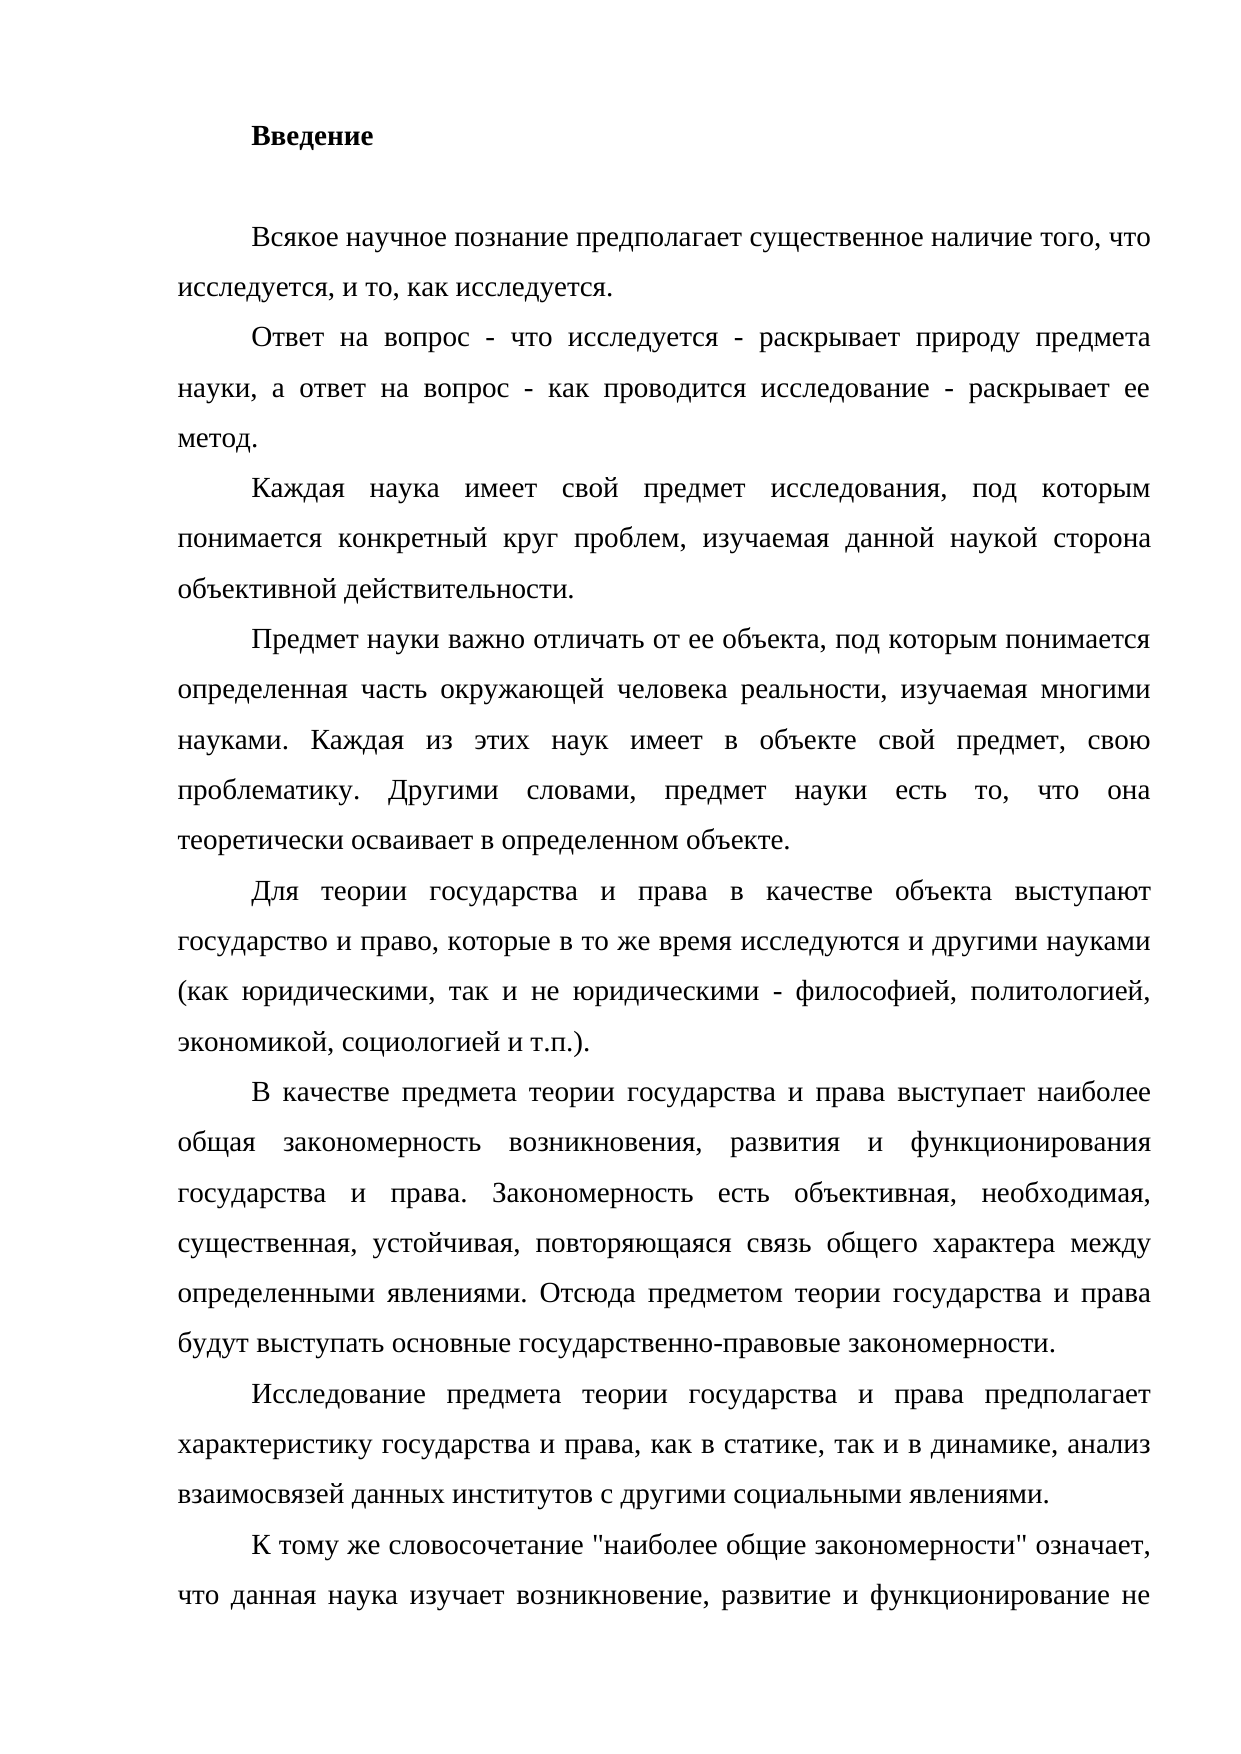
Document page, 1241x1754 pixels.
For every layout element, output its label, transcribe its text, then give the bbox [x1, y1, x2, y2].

text Для теории государства и права в качестве объекта выступают государство и право, которые в то же время исследуются и другими науками (как юридическими, так и не юридическими - философией, политологией, экономикой, социологией и т.п.). [177, 873, 1152, 1057]
text Исследование предмета теории государства и права предполагает характеристику государства и права, как в статике, так и в динамике, анализ взаимосвязей данных институтов с другими социальными явлениями. [177, 1376, 1152, 1510]
text Предмет науки важно отличать от ее объекта, под которым понимается определенная часть окружающей человека реальности, изучаемая многими науками. Каждая из этих наук имеет в объекте свой предмет, свою проблематику. Другими словами, предмет науки есть то, что она теоретически осваивает в определенном объекте. [177, 621, 1152, 856]
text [177, 1527, 1152, 1611]
text Ответ на вопрос - что исследуется - раскрывает природу предмета науки, а ответ на вопрос - как проводится исследование - раскрывает ее метод. [177, 319, 1152, 453]
text В качестве предмета теории государства и права выступает наиболее общая закономерность возникновения, развития и функционирования государства и права. Закономерность есть объективная, необходимая, существенная, устойчивая, повторяющаяся связь общего характера между определенными явлениями. Отсюда предметом теории государства и права будут выступать основные государственно-правовые закономерности. [177, 1074, 1152, 1359]
text Введение [177, 118, 1152, 152]
text Всякое научное познание предполагает существенное наличие того, что исследуется, и то, как исследуется. [177, 219, 1152, 303]
text Каждая наука имеет свой предмет исследования, под которым понимается конкретный круг проблем, изучаемая данной наукой сторона объективной действительности. [177, 470, 1152, 604]
